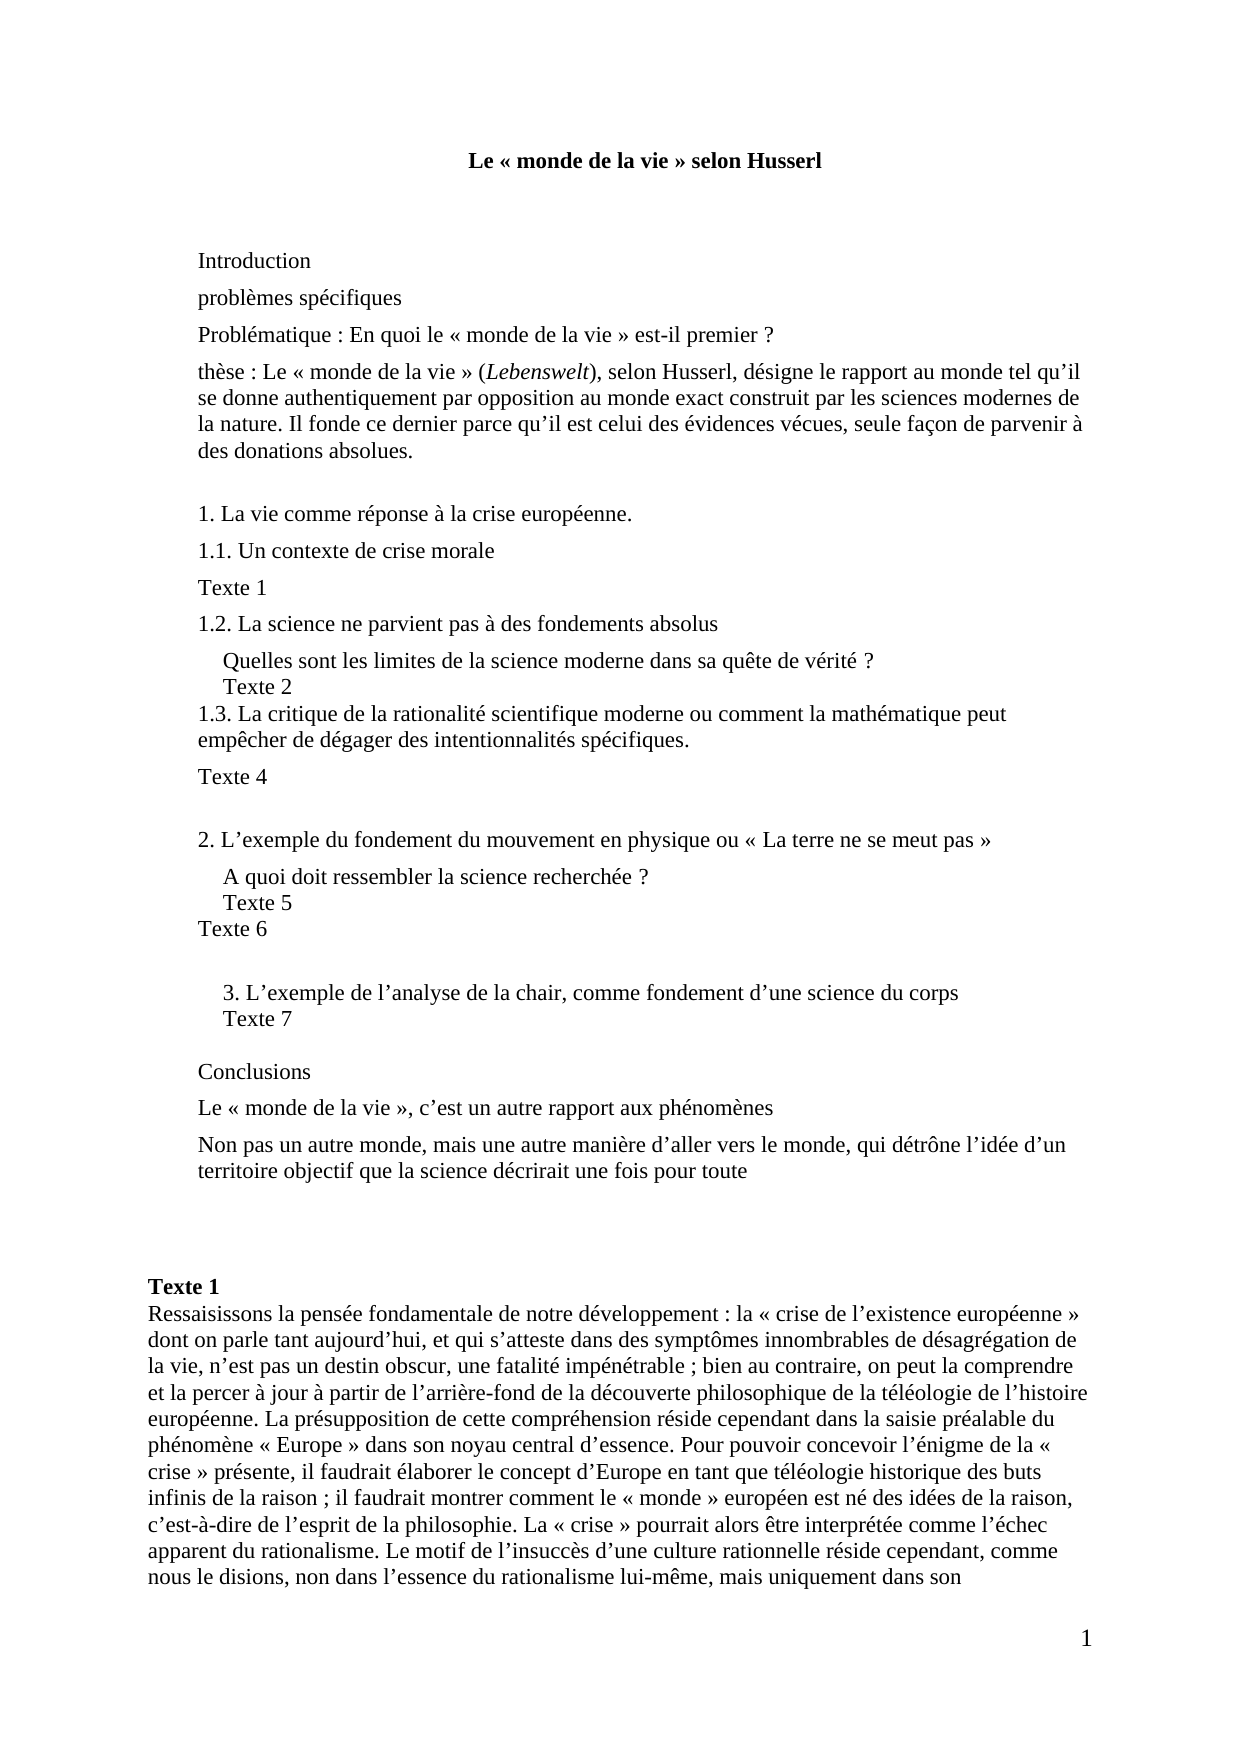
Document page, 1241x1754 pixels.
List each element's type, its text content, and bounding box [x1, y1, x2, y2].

text Problématique : En quoi le « monde de la vie » est-il premier ? [198, 321, 1093, 347]
text Introduction [198, 247, 1093, 274]
text Texte 5 [223, 889, 1093, 916]
text A quoi doit ressembler la science recherchée ? [223, 863, 1093, 889]
subtitle Texte 1 [148, 1273, 1093, 1300]
text 1.2. La science ne parvient pas à des fondements absolus [198, 610, 1093, 637]
text 1. La vie comme réponse à la crise européenne. [198, 500, 1093, 526]
text Texte 1 [198, 573, 1093, 600]
text Conclusions [198, 1058, 1093, 1084]
text problèmes spécifiques [198, 284, 1093, 311]
text Non pas un autre monde, mais une autre manière d’aller vers le monde, qui détrône l’idée d’un territoire objectif que la science décrirait une fois pour toute [198, 1131, 1093, 1184]
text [148, 1300, 1093, 1590]
text Le « monde de la vie », c’est un autre rapport aux phénomènes [198, 1094, 1093, 1121]
text 3. L’exemple de l’analyse de la chair, comme fondement d’une science du corps [223, 979, 1093, 1005]
text thèse : Le « monde de la vie » (Lebenswelt), selon Husserl, désigne le rapport au monde tel qu’il se donne authentiquement par opposition au monde exact construit par les sciences modernes de la nature. Il fonde ce dernier parce qu’il est celui des évidences vécues, seule façon de parvenir à des donations absolues. [198, 358, 1093, 463]
text 1.3. La critique de la rationalité scientifique moderne ou comment la mathématique peut empêcher de dégager des intentionnalités spécifiques. [198, 700, 1093, 752]
text Texte 2 [223, 673, 1093, 700]
text Le « monde de la vie » selon Husserl [198, 148, 1093, 174]
text Texte 4 [198, 763, 1093, 789]
text Quelles sont les limites de la science moderne dans sa quête de vérité ? [223, 647, 1093, 673]
text Texte 6 [198, 916, 1093, 942]
text 2. L’exemple du fondement du mouvement en physique ou « La terre ne se meut pas » [198, 826, 1093, 852]
text 1.1. Un contexte de crise morale [198, 537, 1093, 563]
text Texte 7 [223, 1005, 1093, 1031]
